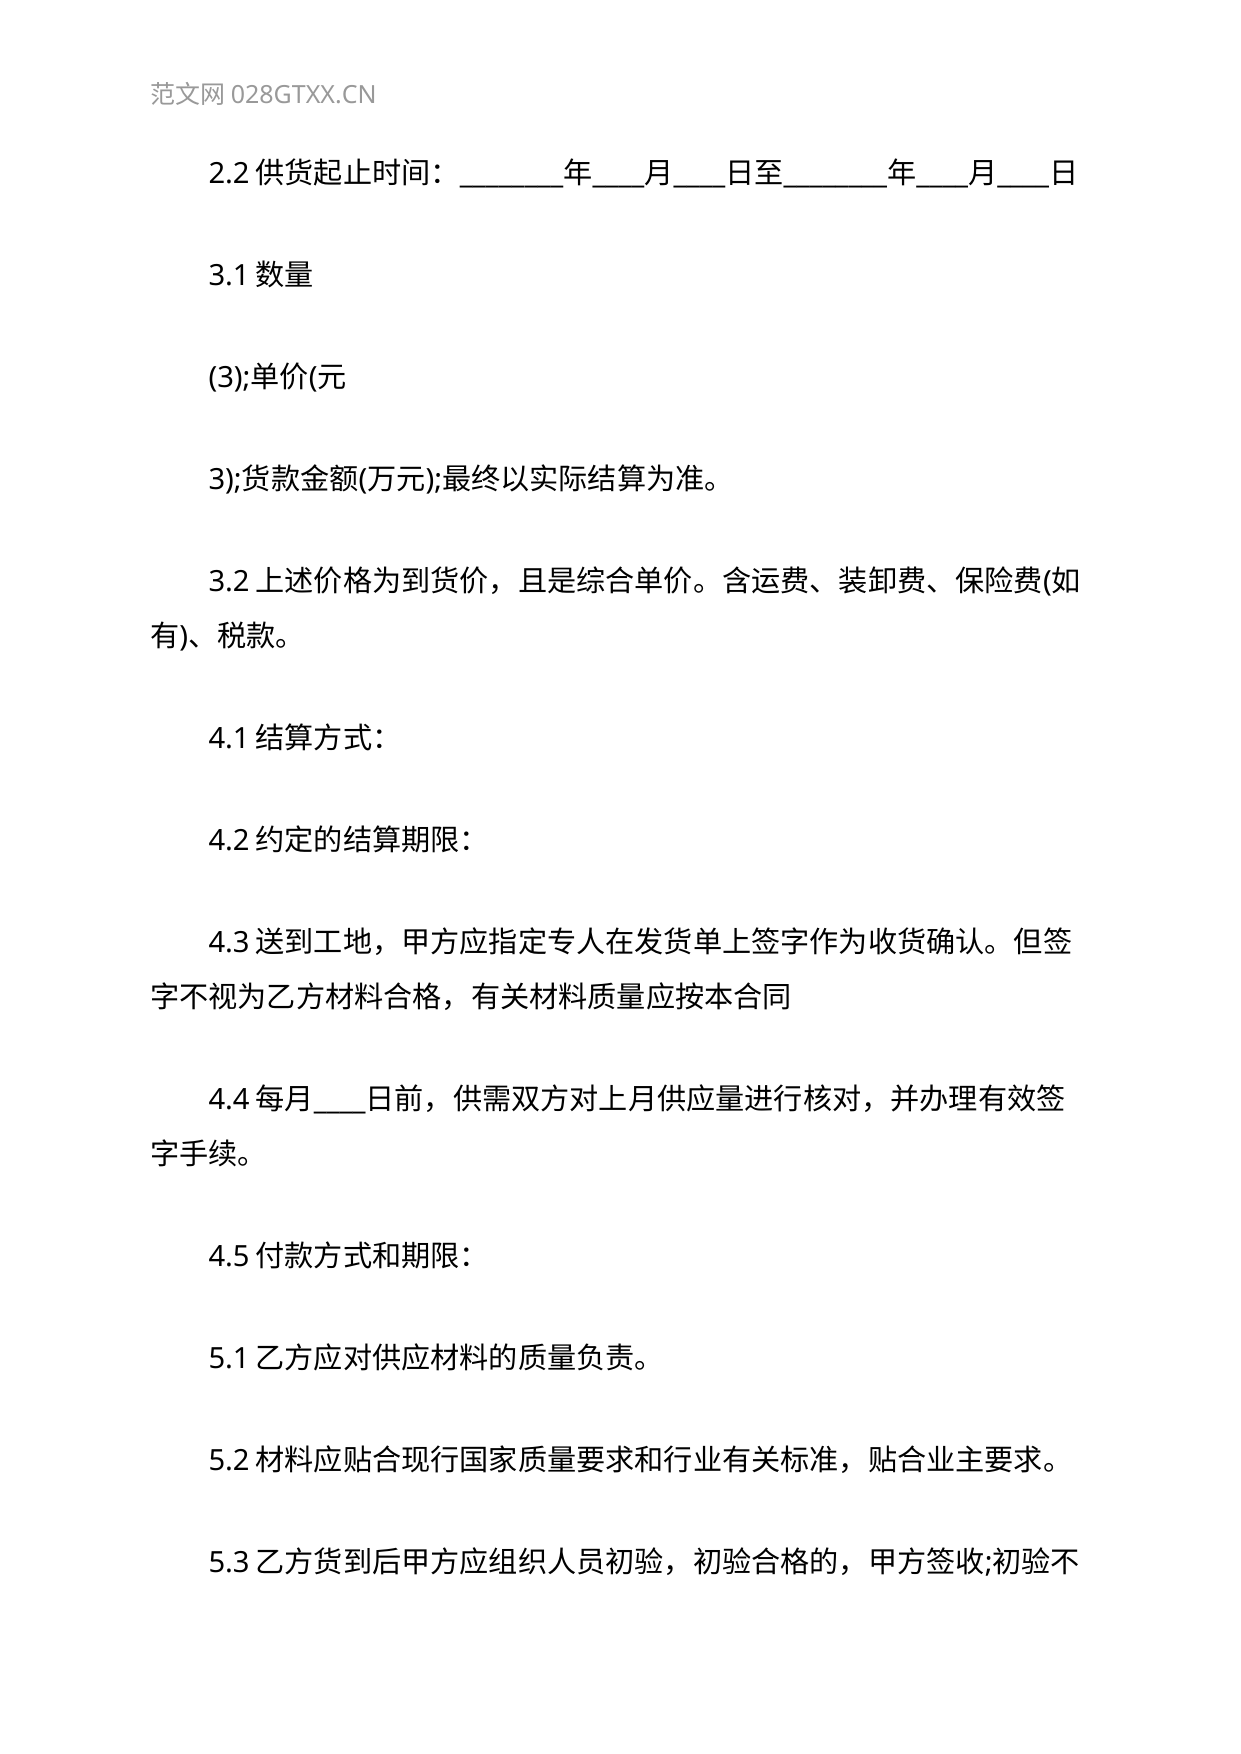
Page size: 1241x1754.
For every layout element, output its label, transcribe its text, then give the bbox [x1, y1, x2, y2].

text (3);单价(元 [150, 354, 1090, 396]
text 4.5付款方式和期限： [150, 1232, 1090, 1275]
text 4.4每月____日前，供需双方对上月供应量进行核对，并办理有效签字手续。 [150, 1076, 1090, 1173]
text 4.3送到工地，甲方应指定专人在发货单上签字作为收货确认。但签字不视为乙方材料合格，有关材料质量应按本合同 [150, 919, 1090, 1016]
text 4.1结算方式： [150, 715, 1090, 757]
text 3);货款金额(万元);最终以实际结算为准。 [150, 456, 1090, 498]
text 4.2约定的结算期限： [150, 817, 1090, 859]
text 2.2供货起止时间：________年____月____日至________年____月____日 [150, 150, 1090, 192]
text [150, 1538, 1090, 1581]
text 3.2上述价格为到货价，且是综合单价。含运费、装卸费、保险费(如有)、税款。 [150, 558, 1090, 655]
text 3.1数量 [150, 252, 1090, 294]
text 5.1乙方应对供应材料的质量负责。 [150, 1334, 1090, 1377]
text 5.2材料应贴合现行国家质量要求和行业有关标准，贴合业主要求。 [150, 1436, 1090, 1479]
